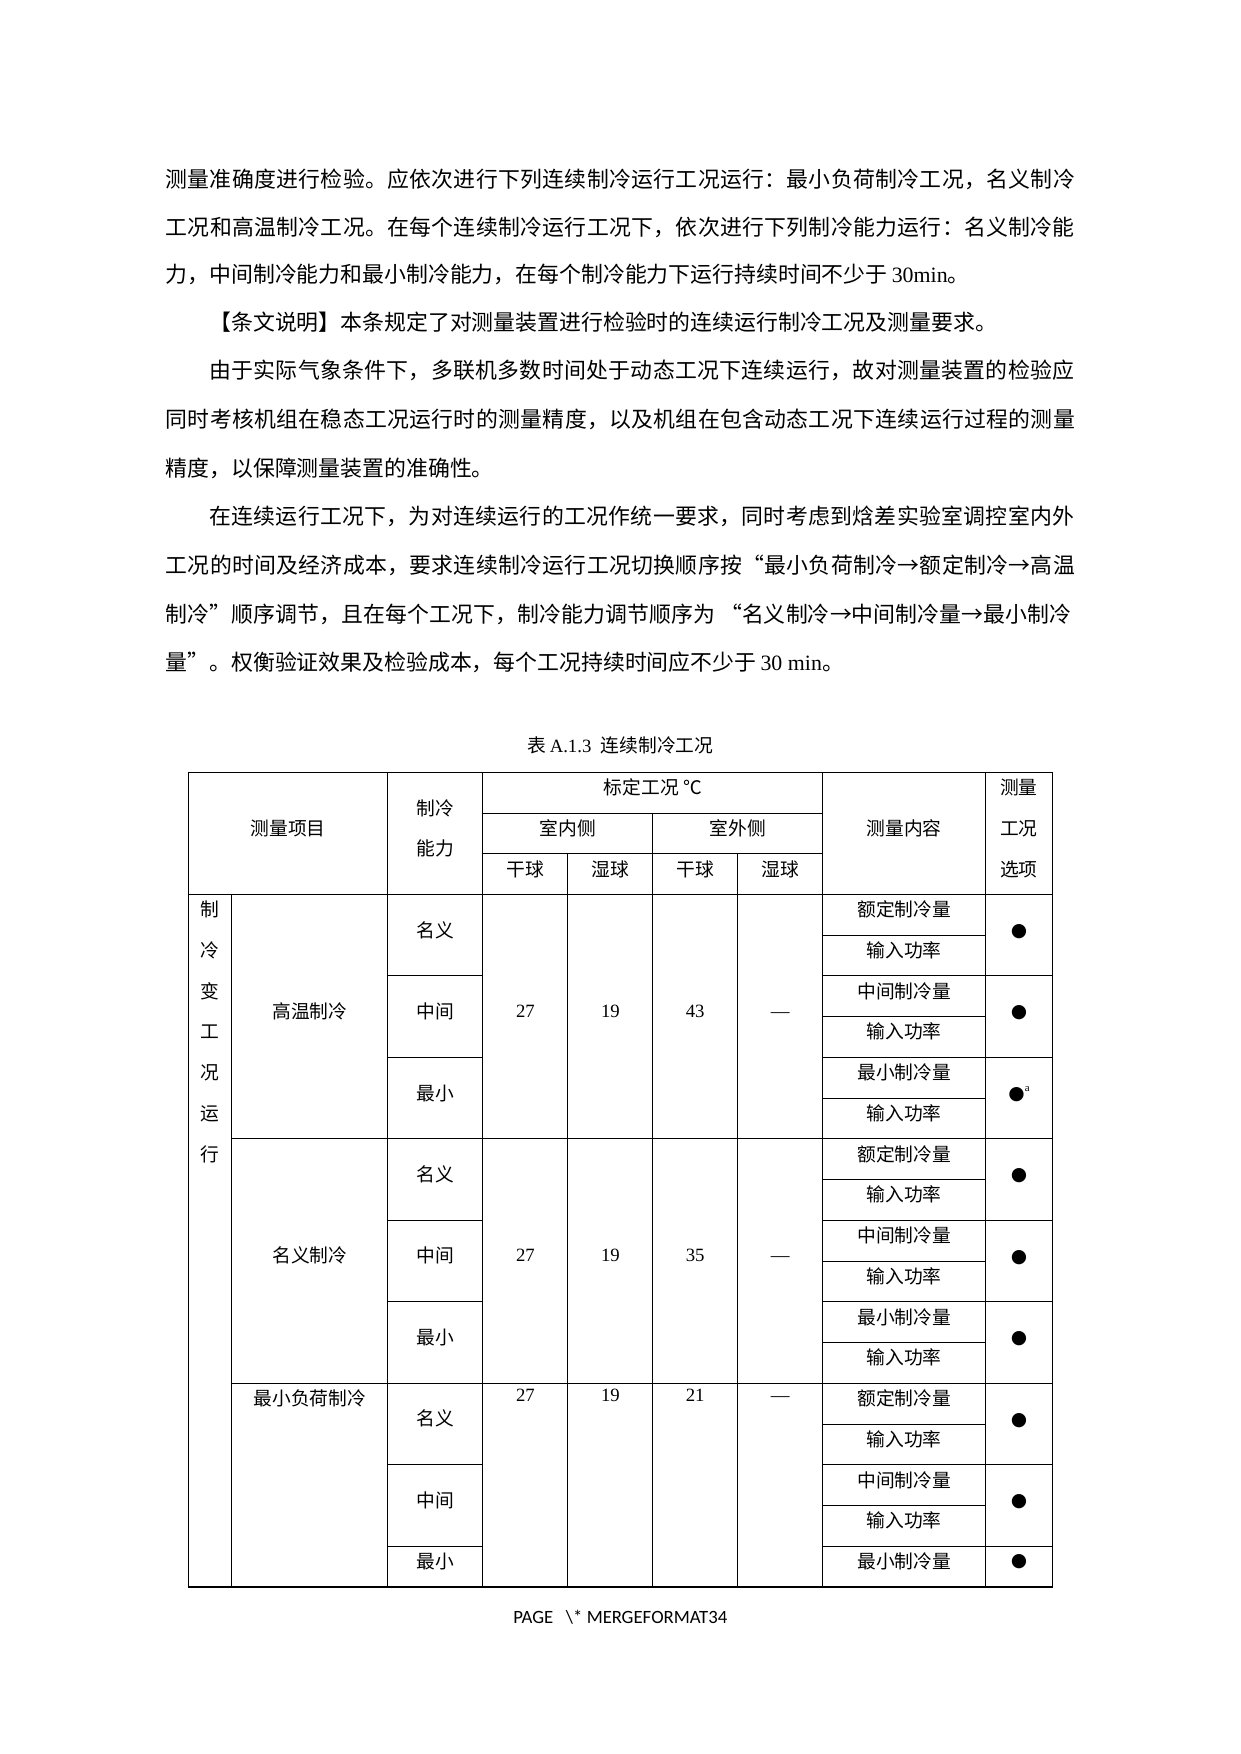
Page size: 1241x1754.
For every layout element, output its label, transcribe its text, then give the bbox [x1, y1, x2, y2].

table_cell 19 [568, 895, 652, 1138]
table_cell 室外侧 [653, 814, 822, 853]
table_cell 27 [483, 895, 567, 1138]
table_header 测量项目 [189, 773, 387, 894]
table_cell 27 [483, 1384, 567, 1586]
table_cell 35 [653, 1139, 737, 1383]
table_cell ● [986, 1221, 1052, 1301]
table_cell 中间 [388, 1465, 482, 1546]
table_cell 输入功率 [823, 1099, 985, 1138]
table_cell 最小 [388, 1302, 482, 1383]
table_cell 输入功率 [823, 1180, 985, 1220]
table_cell ● [986, 1139, 1052, 1220]
table_cell 输入功率 [823, 1506, 985, 1546]
table_cell — [738, 895, 822, 1138]
table_header 测量 工况 选项 [986, 773, 1052, 894]
table_cell 中间 [388, 976, 482, 1057]
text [165, 162, 1075, 289]
table_cell 21 [653, 1384, 737, 1586]
table_cell 干球 [483, 854, 567, 894]
table_cell 19 [568, 1139, 652, 1383]
table_header 制冷 能力 [388, 773, 482, 894]
table_header 标定工况 ℃ [483, 773, 822, 812]
table_cell ● [986, 1547, 1052, 1586]
table_cell 输入功率 [823, 1017, 985, 1057]
table_cell 制冷变工况运行 [189, 895, 231, 1586]
table_cell 中间制冷量 [823, 976, 985, 1016]
table_cell 名义 [388, 1384, 482, 1464]
table_cell 27 [483, 1139, 567, 1383]
table_cell 中间制冷量 [823, 1465, 985, 1505]
text 在连续运行工况下，为对连续运行的工况作统一要求，同时考虑到焓差实验室调控室内外工况的时间及经济成本，要求连续制冷运行工况切换顺序按“最小负荷制冷→额定制冷→高温制冷”顺序调节，且在每个工况下，制冷能力调节顺序为 “名义制冷→中间制冷量→最小制冷量”。权衡验证效果及检验成本，每个工况持续时间应不少于30 min。 [165, 499, 1075, 677]
table_header 测量内容 [823, 773, 985, 894]
table_cell 额定制冷量 [823, 1384, 985, 1423]
table_cell 最小负荷制冷 [232, 1384, 387, 1586]
table_cell 输入功率 [823, 1425, 985, 1464]
table_cell 名义制冷 [232, 1139, 387, 1383]
table_cell 湿球 [738, 854, 822, 894]
table_cell 最小制冷量 [823, 1302, 985, 1342]
table_cell ● [986, 895, 1052, 975]
table_cell ● [986, 1384, 1052, 1464]
table_cell 干球 [653, 854, 737, 894]
table_cell 名义 [388, 1139, 482, 1220]
table_cell 名义 [388, 895, 482, 975]
table_cell ●a [986, 1058, 1052, 1138]
table_cell 湿球 [568, 854, 652, 894]
table_cell 43 [653, 895, 737, 1138]
table_cell ● [986, 976, 1052, 1057]
table_cell 输入功率 [823, 1262, 985, 1301]
table_cell 最小 [388, 1547, 482, 1586]
table_cell — [738, 1139, 822, 1383]
table_cell 19 [568, 1384, 652, 1586]
table_cell 额定制冷量 [823, 1139, 985, 1179]
table_cell 最小 [388, 1058, 482, 1138]
table_cell 室内侧 [483, 814, 652, 853]
table_cell 输入功率 [823, 1343, 985, 1383]
table_cell ● [986, 1302, 1052, 1383]
table_cell ● [986, 1465, 1052, 1546]
text 由于实际气象条件下，多联机多数时间处于动态工况下连续运行，故对测量装置的检验应同时考核机组在稳态工况运行时的测量精度，以及机组在包含动态工况下连续运行过程的测量精度，以保障测量装置的准确性。 [165, 353, 1075, 483]
table_cell 额定制冷量 [823, 895, 985, 935]
table_cell 输入功率 [823, 936, 985, 975]
table_cell 最小制冷量 [823, 1547, 985, 1586]
table_cell — [738, 1384, 822, 1586]
table_cell 高温制冷 [232, 895, 387, 1138]
table_cell 中间制冷量 [823, 1221, 985, 1261]
text 【条文说明】本条规定了对测量装置进行检验时的连续运行制冷工况及测量要求。 [165, 304, 1075, 337]
table_cell 中间 [388, 1221, 482, 1301]
table_cell 最小制冷量 [823, 1058, 985, 1098]
text 表A.1.3 连续制冷工况 [165, 731, 1075, 758]
